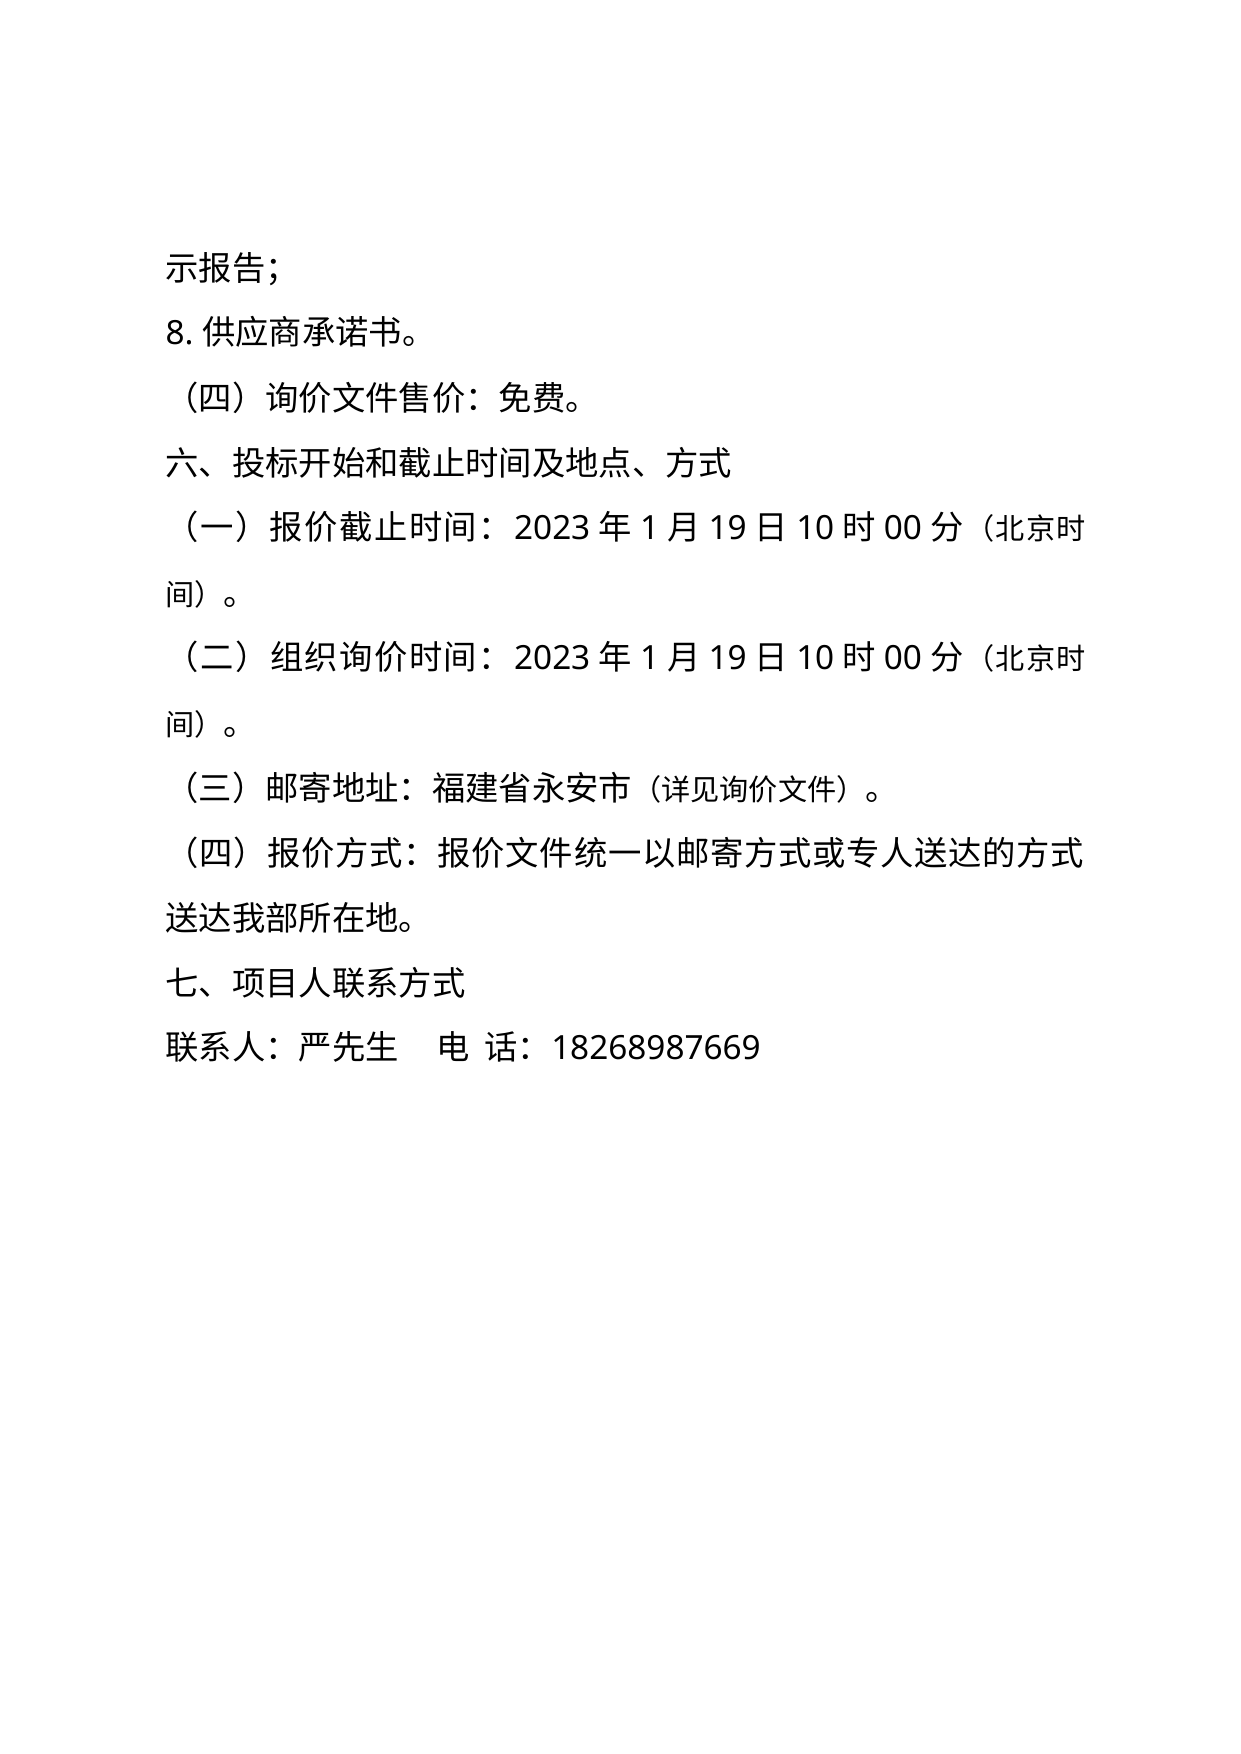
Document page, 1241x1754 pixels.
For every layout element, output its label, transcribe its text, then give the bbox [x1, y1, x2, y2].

text 七、项目人联系方式 [165, 948, 1087, 1013]
text 联系人：严先生 电 话：18268987669 [165, 1013, 1087, 1078]
text 六、投标开始和截止时间及地点、方式 [165, 428, 1087, 493]
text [165, 233, 1087, 298]
text （四）询价文件售价：免费。 [165, 363, 1087, 428]
text （一）报价截止时间：2023年1月19日10时00分（北京时间）。 [165, 493, 1087, 623]
text （二）组织询价时间：2023年1月19日10时00分（北京时间）。 [165, 623, 1087, 753]
text 8. 供应商承诺书。 [165, 298, 1087, 363]
text （三）邮寄地址：福建省永安市（详见询价文件）。 [165, 753, 1087, 818]
text （四）报价方式：报价文件统一以邮寄方式或专人送达的方式送达我部所在地。 [165, 818, 1087, 948]
